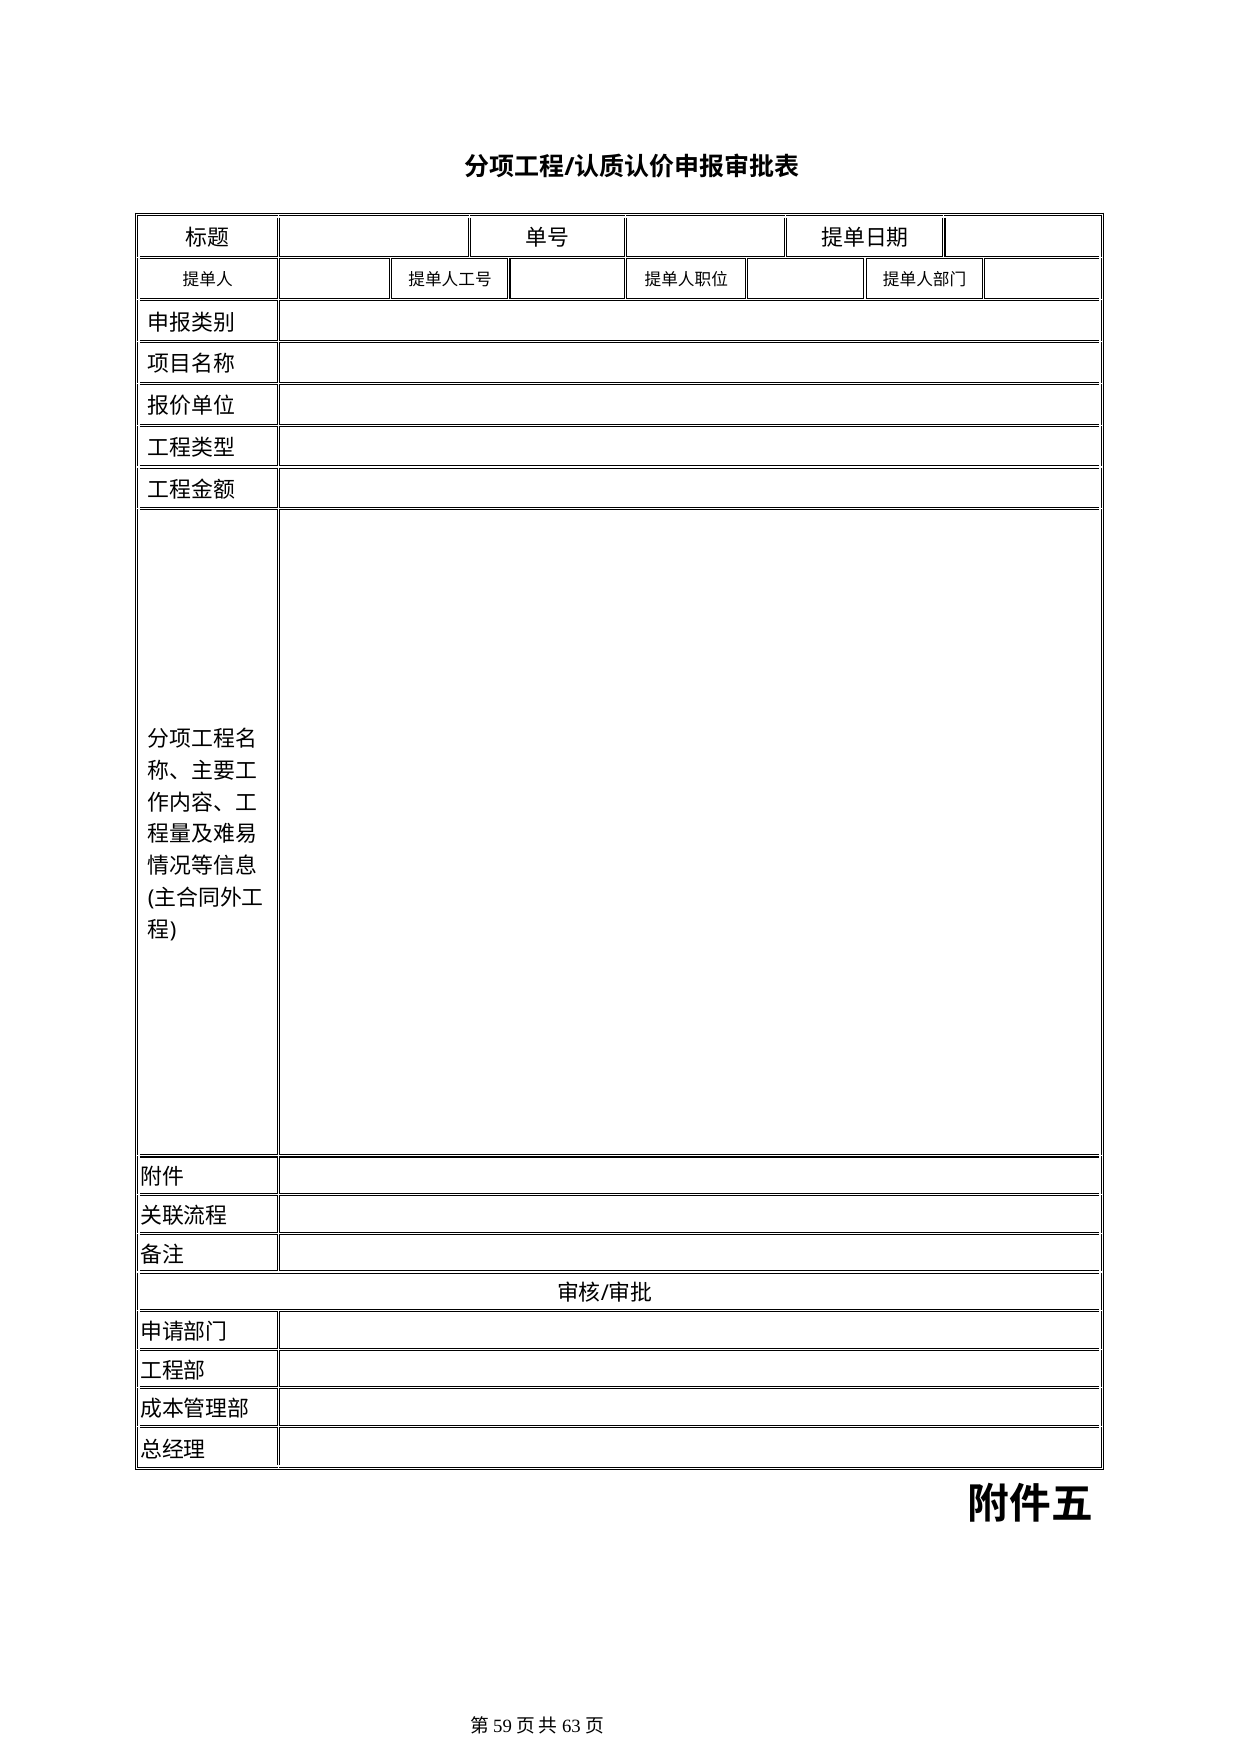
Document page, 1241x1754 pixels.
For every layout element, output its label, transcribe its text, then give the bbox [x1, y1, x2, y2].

table_cell [511, 259, 624, 298]
table_cell 提单人部门 [867, 259, 982, 298]
table_header [279, 216, 469, 256]
table_cell [279, 1425, 1103, 1467]
table_cell 提单人工号 [392, 259, 507, 298]
table_cell 分项工程名称、主要工作内容、工程量及难易情况等信息(主合同外工程) [136, 507, 279, 1154]
table_cell [984, 256, 1103, 298]
table_cell [279, 465, 1103, 507]
table_cell 工程部 [138, 1348, 277, 1386]
table_cell 项目名称 [138, 340, 277, 382]
text 分项工程/认质认价申报审批表 [213, 150, 1093, 181]
table_cell 提单人 [136, 256, 279, 298]
table_cell [748, 259, 863, 298]
table_cell 成本管理部 [136, 1386, 279, 1425]
table_cell [280, 1348, 1101, 1386]
table_cell [279, 1193, 1103, 1232]
table_cell [280, 424, 1101, 465]
table_cell 备注 [138, 1232, 277, 1270]
table_cell [279, 298, 1103, 340]
table_cell 申报类别 [136, 298, 279, 340]
table_cell 报价单位 [138, 382, 277, 423]
table_cell [279, 1309, 1103, 1348]
table_cell 总经理 [136, 1425, 279, 1467]
table_header [626, 214, 786, 256]
table_cell [280, 340, 1101, 382]
table_cell [280, 1232, 1101, 1270]
table_cell 附件 [136, 1154, 279, 1193]
table_cell [279, 1154, 1103, 1193]
table_cell 工程金额 [136, 465, 279, 507]
table_header 单号 [469, 214, 626, 256]
table_cell [280, 259, 389, 298]
text 附件五 [148, 1470, 1093, 1530]
table_cell [279, 507, 1103, 1154]
table_cell 提单人职位 [627, 259, 745, 298]
table_header 标题 [138, 214, 279, 256]
table_cell 审核/审批 [136, 1270, 1103, 1309]
table_cell 申请部门 [136, 1309, 279, 1348]
table_header 提单日期 [786, 214, 944, 256]
table_cell 关联流程 [136, 1193, 279, 1232]
table_header [944, 216, 1101, 256]
table_cell [280, 382, 1101, 423]
table_cell [279, 1386, 1103, 1425]
table_cell 工程类型 [138, 424, 277, 465]
